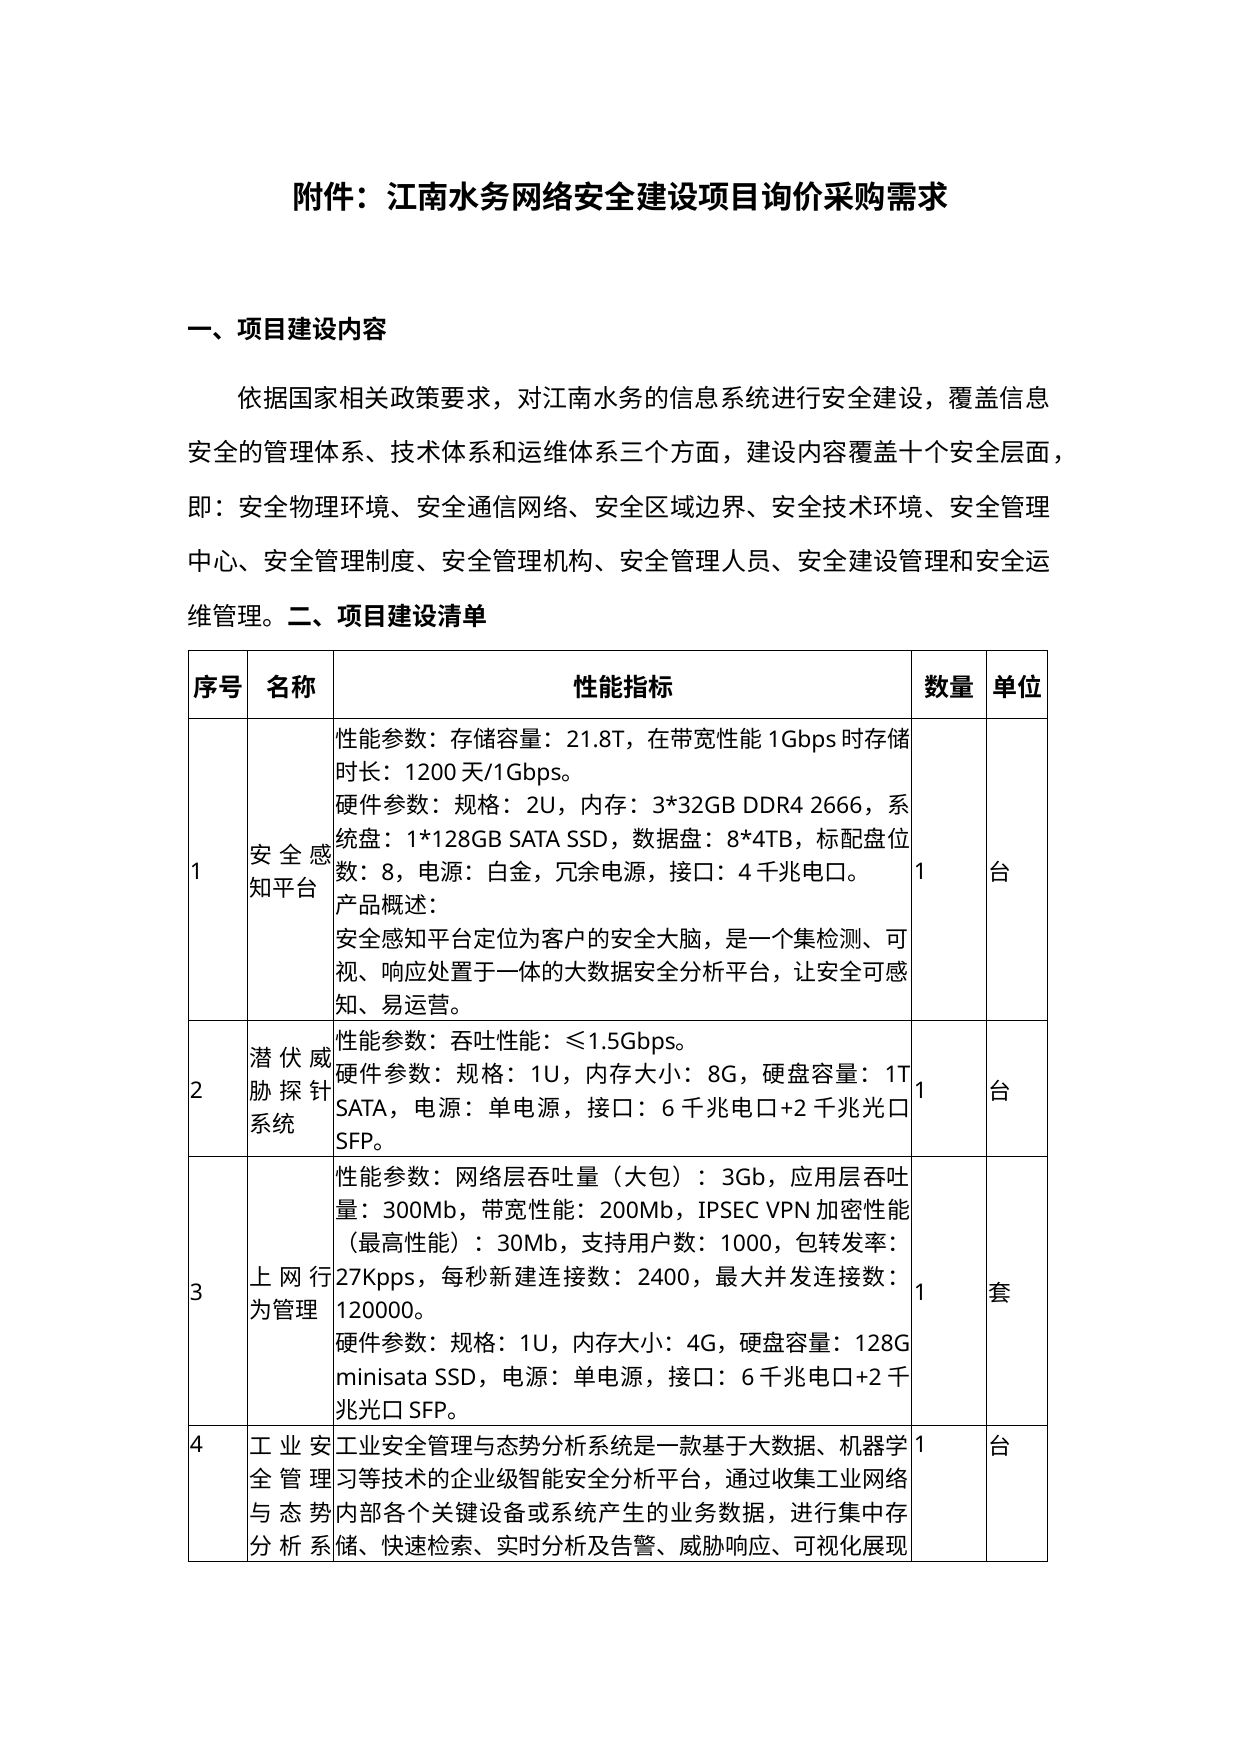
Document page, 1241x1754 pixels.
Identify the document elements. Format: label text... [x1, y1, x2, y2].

list 一、项目建设内容 [187, 295, 1053, 360]
table_cell 性能参数：存储容量：21.8T，在带宽性能1Gbps时存储时长：1200天/1Gbps。 硬件参数：规格：2U，内存：3*32GB DDR4 2666，系统盘：1*128GB SATA SSD，数据盘：8*4TB，标配盘位数：8，电源：白金，冗余电源，接口：4千兆电口。 产品概述： 安全感知平台定位为客户的安全大脑，是一个集检测、可视、响应处置于一体的大数据安全分析平台，让安全可感知、易运营。 [334, 719, 911, 1020]
table_cell 1 [189, 719, 247, 1020]
table_cell 台 [987, 1426, 1047, 1561]
table_cell 3 [189, 1157, 247, 1425]
table_cell 潜伏威胁探针系统 [248, 1021, 333, 1156]
table_cell 性能参数：网络层吞吐量（大包）：3Gb，应用层吞吐量：300Mb，带宽性能：200Mb，IPSEC VPN加密性能（最高性能）：30Mb，支持用户数：1000，包转发率：27Kpps，每秒新建连接数：2400，最大并发连接数：120000。 硬件参数：规格：1U，内存大小：4G，硬盘容量：128G minisata SSD，电源：单电源，接口：6千兆电口+2千兆光口SFP。 [334, 1157, 911, 1425]
table_cell 性能参数：吞吐性能：≤1.5Gbps。 硬件参数：规格：1U，内存大小：8G，硬盘容量：1T SATA，电源：单电源，接口：6千兆电口+2千兆光口SFP。 [334, 1021, 911, 1156]
table_cell 1 [912, 1426, 986, 1561]
table_header 序号 [189, 651, 247, 718]
table_header 性能指标 [334, 651, 911, 718]
table_cell 套 [987, 1157, 1047, 1425]
table_header 单位 [987, 651, 1047, 718]
table_cell 安全感知平台 [248, 719, 333, 1020]
list 附件：江南水务网络安全建设项目询价采购需求 [187, 162, 1053, 227]
table_cell 上网行为管理 [248, 1157, 333, 1425]
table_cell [334, 1426, 911, 1561]
text 依据国家相关政策要求，对江南水务的信息系统进行安全建设，覆盖信息安全的管理体系、技术体系和运维体系三个方面，建设内容覆盖十个安全层面，即：安全物理环境、安全通信网络、安全区域边界、安全技术环境、安全管理中心、安全管理制度、安全管理机构、安全管理人员、安全建设管理和安全运维管理。二、项目建设清单 [187, 378, 1053, 632]
table_cell 1 [912, 1021, 986, 1156]
table_cell 1 [912, 719, 986, 1020]
table_header 名称 [248, 651, 333, 718]
table_cell 台 [987, 719, 1047, 1020]
table_header 数量 [912, 651, 986, 718]
table_cell 1 [912, 1157, 986, 1425]
table_cell 2 [189, 1021, 247, 1156]
table_cell 工业安全管理与态势分析系统 [248, 1426, 333, 1561]
table_cell 台 [987, 1021, 1047, 1156]
table_cell 4 [189, 1426, 247, 1561]
